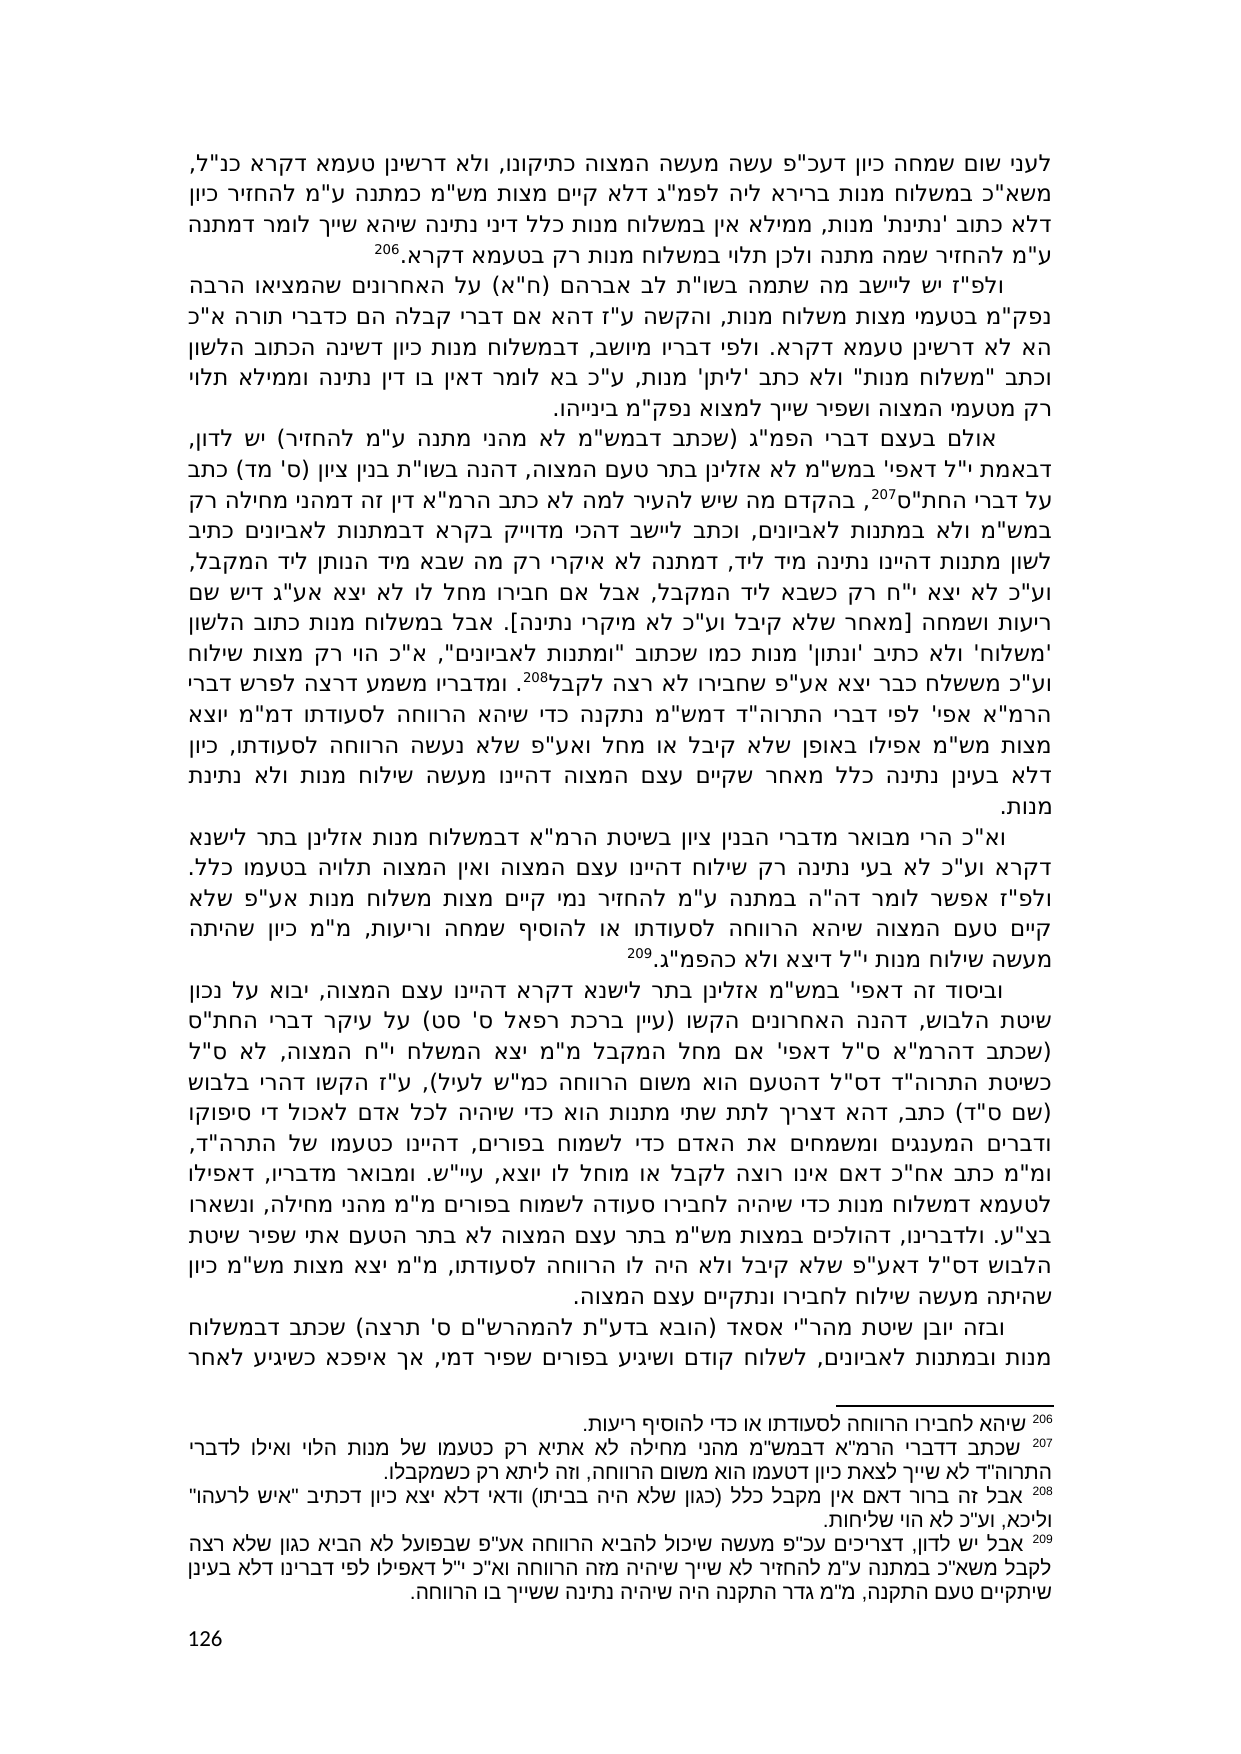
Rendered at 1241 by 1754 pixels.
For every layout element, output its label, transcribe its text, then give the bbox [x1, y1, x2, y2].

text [187, 1314, 1053, 1371]
text וא"כ הרי מבואר מדברי הבנין ציון בשיטת הרמ"א דבמשלוח מנות אזלינן בתר לישנא דקרא וע"כ לא בעי נתינה רק שילוח דהיינו עצם המצוה ואין המצוה תלויה בטעמו כלל. ולפ"ז אפשר לומר דה"ה במתנה ע"מ להחזיר נמי קיים מצות משלוח מנות אע"פ שלא קיים טעם המצוה שיהא הרווחה לסעודתו או להוסיף שמחה וריעות, מ"מ כיון שהיתה מעשה שילוח מנות י"ל דיצא ולא כהפמ"ג. [187, 824, 1053, 973]
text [187, 150, 1053, 268]
text וביסוד זה דאפי' במש"מ אזלינן בתר לישנא דקרא דהיינו עצם המצוה, יבוא על נכון שיטת הלבוש, דהנה האחרונים הקשו (עיין ברכת רפאל ס' סט) על עיקר דברי החת"ס (שכתב דהרמ"א ס"ל דאפי' אם מחל המקבל מ"מ יצא המשלח י"ח המצוה, לא ס"ל כשיטת התרוה"ד דס"ל דהטעם הוא משום הרווחה כמ"ש לעיל), ע"ז הקשו דהרי בלבוש (שם ס"ד) כתב, דהא דצריך לתת שתי מתנות הוא כדי שיהיה לכל אדם לאכול די סיפוקו ודברים המענגים ומשמחים את האדם כדי לשמוח בפורים, דהיינו כטעמו של התרה"ד, ומ"מ כתב אח"כ דאם אינו רוצה לקבל או מוחל לו יוצא, עיי"ש. ומבואר מדבריו, דאפילו לטעמא דמשלוח מנות כדי שיהיה לחבירו סעודה לשמוח בפורים מ"מ מהני מחילה, ונשארו בצ"ע. ולדברינו, דהולכים במצות מש"מ בתר עצם המצוה לא בתר הטעם אתי שפיר שיטת הלבוש דס"ל דאע"פ שלא קיבל ולא היה לו הרווחה לסעודתו, מ"מ יצא מצות מש"מ כיון שהיתה מעשה שילוח לחבירו ונתקיים עצם המצוה. [187, 977, 1053, 1310]
text ולפ"ז יש ליישב מה שתמה בשו"ת לב אברהם (ח"א) על האחרונים שהמציאו הרבה נפק"מ בטעמי מצות משלוח מנות, והקשה ע"ז דהא אם דברי קבלה הם כדברי תורה א"כ הא לא דרשינן טעמא דקרא. ולפי דבריו מיושב, דבמשלוח מנות כיון דשינה הכתוב הלשון וכתב "משלוח מנות" ולא כתב 'ליתן' מנות, ע"כ בא לומר דאין בו דין נתינה וממילא תלוי רק מטעמי המצוה ושפיר שייך למצוא נפק"מ בינייהו. [187, 272, 1053, 422]
text אולם בעצם דברי הפמ"ג (שכתב דבמש"מ לא מהני מתנה ע"מ להחזיר) יש לדון, דבאמת י"ל דאפי' במש"מ לא אזלינן בתר טעם המצוה, דהנה בשו"ת בנין ציון (ס' מד) כתב על דברי החת"ס, בהקדם מה שיש להעיר למה לא כתב הרמ"א דין זה דמהני מחילה רק במש"מ ולא במתנות לאביונים, וכתב ליישב דהכי מדוייק בקרא דבמתנות לאביונים כתיב לשון מתנות דהיינו נתינה מיד ליד, דמתנה לא איקרי רק מה שבא מיד הנותן ליד המקבל, וע"כ לא יצא י"ח רק כשבא ליד המקבל, אבל אם חבירו מחל לו לא יצא אע"ג דיש שם ריעות ושמחה [מאחר שלא קיבל וע"כ לא מיקרי נתינה]. אבל במשלוח מנות כתוב הלשון 'משלוח' ולא כתיב 'ונתון' מנות כמו שכתוב "ומתנות לאביונים", א"כ הוי רק מצות שילוח וע"כ מששלח כבר יצא אע"פ שחבירו לא רצה לקבל. ומדבריו משמע דרצה לפרש דברי הרמ"א אפי' לפי דברי התרוה"ד דמש"מ נתקנה כדי שיהא הרווחה לסעודתו דמ"מ יוצא מצות מש"מ אפילו באופן שלא קיבל או מחל ואע"פ שלא נעשה הרווחה לסעודתו, כיון דלא בעינן נתינה כלל מאחר שקיים עצם המצוה דהיינו מעשה שילוח מנות ולא נתינת מנות. [187, 426, 1053, 820]
